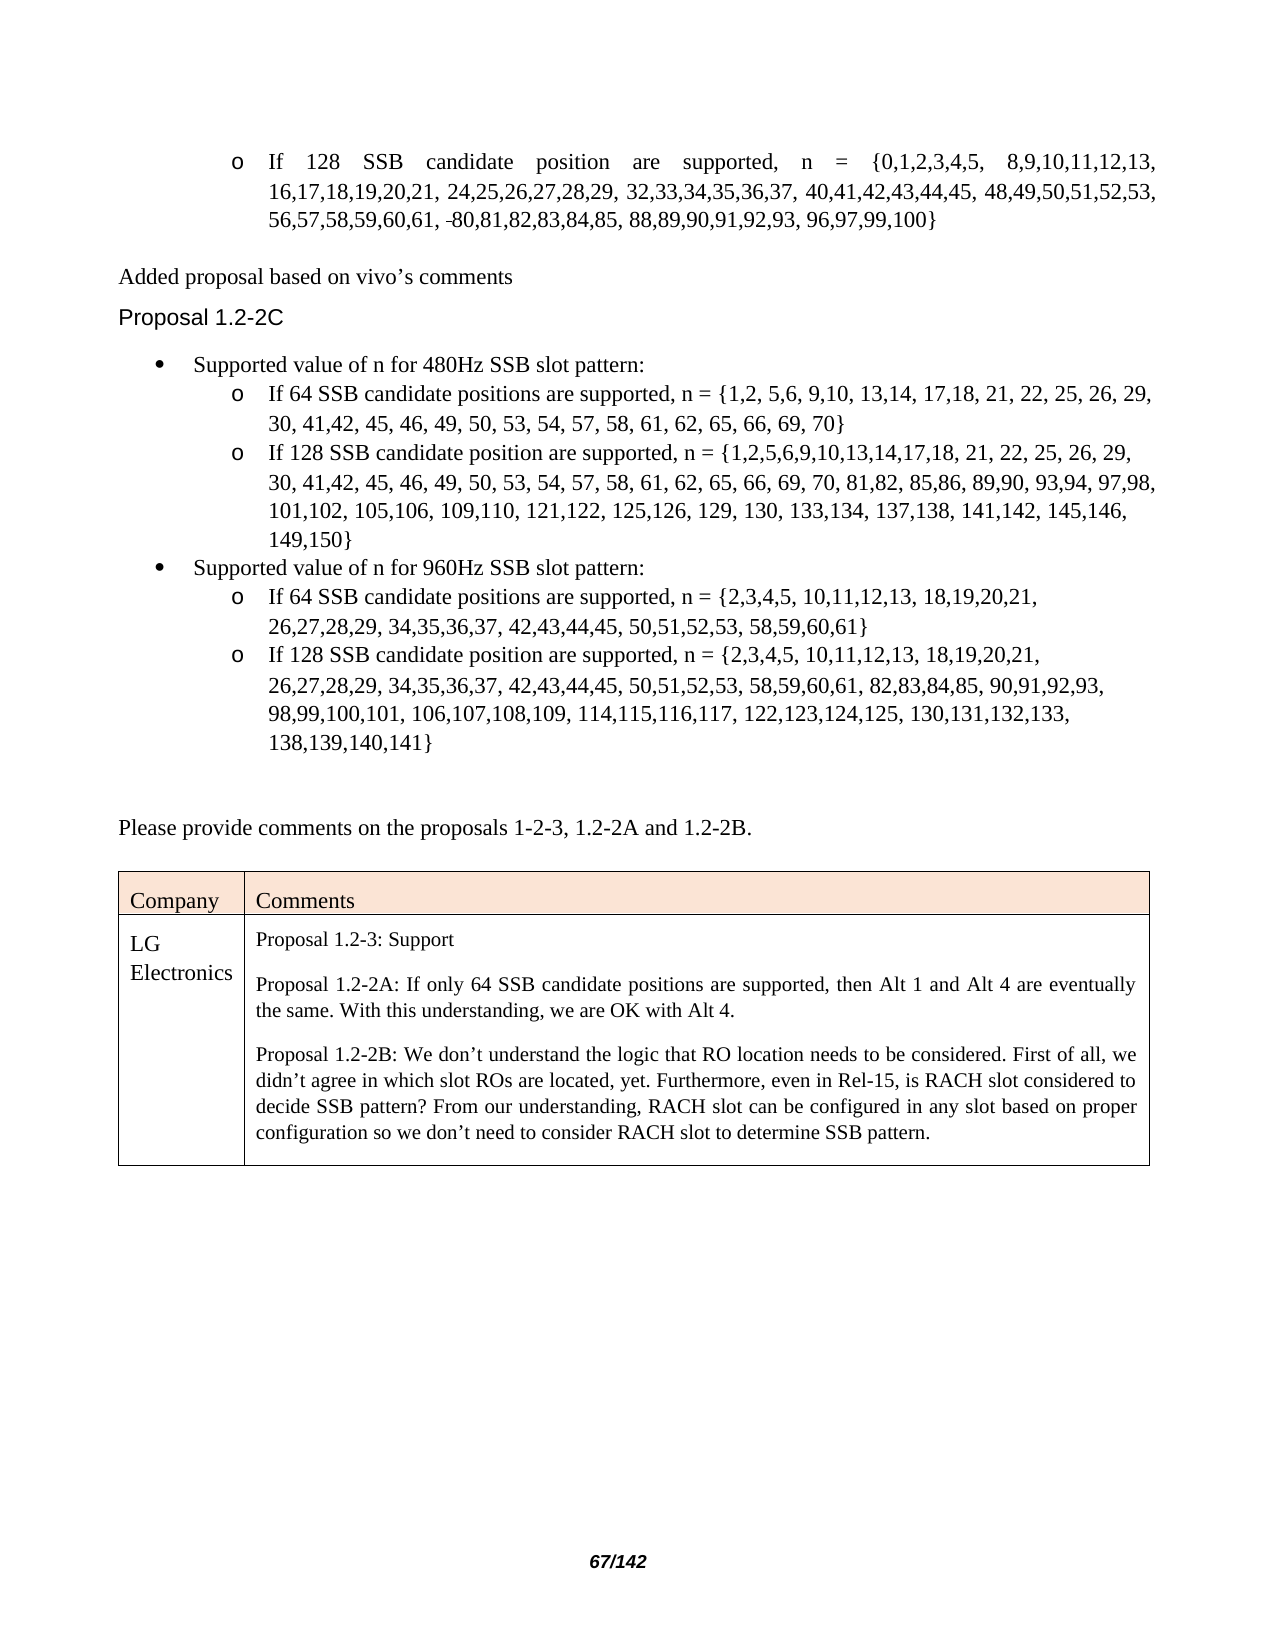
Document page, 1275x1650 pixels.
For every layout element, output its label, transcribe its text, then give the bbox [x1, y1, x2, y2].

list Supported value of n for 960Hz SSB slot pattern: [156, 554, 1157, 581]
table_header Company [119, 872, 244, 913]
table_cell LG Electronics [119, 915, 244, 1165]
list If 64 SSB candidate positions are supported, n = {1,2, 5,6, 9,10, 13,14, 17,18, 21, 22, 25, 26, 29, 30, 41,42, 45, 46, 49, 50, 53, 54, 57, 58, 61, 62, 65, 66, 69, 70} [231, 380, 1157, 437]
table_header Comments [245, 872, 1149, 913]
list If 64 SSB candidate positions are supported, n = {2,3,4,5, 10,11,12,13, 18,19,20,21, 26,27,28,29, 34,35,36,37, 42,43,44,45, 50,51,52,53, 58,59,60,61} [231, 583, 1157, 639]
list If 128 SSB candidate position are supported, n = {1,2,5,6,9,10,13,14,17,18, 21, 22, 25, 26, 29, 30, 41,42, 45, 46, 49, 50, 53, 54, 57, 58, 61, 62, 65, 66, 69, 70, 81,82, 85,86, 89,90, 93,94, 97,98, 101,102, 105,106, 109,110, 121,122, 125,126, 129, 130, 133,134, 137,138, 141,142, 145,146, 149,150} [231, 439, 1157, 552]
list If 128 SSB candidate position are supported, n = {2,3,4,5, 10,11,12,13, 18,19,20,21, 26,27,28,29, 34,35,36,37, 42,43,44,45, 50,51,52,53, 58,59,60,61, 82,83,84,85, 90,91,92,93, 98,99,100,101, 106,107,108,109, 114,115,116,117, 122,123,124,125, 130,131,132,133, 138,139,140,141} [231, 641, 1157, 755]
text Please provide comments on the proposals 1-2-3, 1.2-2A and 1.2-2B. [118, 814, 1157, 840]
subtitle Proposal 1.2-2C [118, 304, 1157, 331]
list If 128 SSB candidate position are supported, n = {0,1,2,3,4,5, 8,9,10,11,12,13, 16,17,18,19,20,21, 24,25,26,27,28,29, 32,33,34,35,36,37, 40,41,42,43,44,45, 48,49,50,51,52,53, 56,57,58,59,60,61, 80,81,82,83,84,85, 88,89,90,91,92,93, 96,97,99,100} [231, 148, 1157, 233]
list Supported value of n for 480Hz SSB slot pattern: [156, 351, 1157, 378]
text Added proposal based on vivo’s comments [118, 263, 1157, 290]
table_cell Proposal 1.2-3: Support Proposal 1.2-2A: If only 64 SSB candidate positions are supported, then Alt 1 and Alt 4 are eventually the same. With this understanding, we are OK with Alt 4. Proposal 1.2-2B: We don’t understand the logic that RO location needs to be considered. First of all, we didn’t agree in which slot ROs are located, yet. Furthermore, even in Rel-15, is RACH slot considered to decide SSB pattern? From our understanding, RACH slot can be configured in any slot based on proper configuration so we don’t need to consider RACH slot to determine SSB pattern. [245, 915, 1149, 1165]
